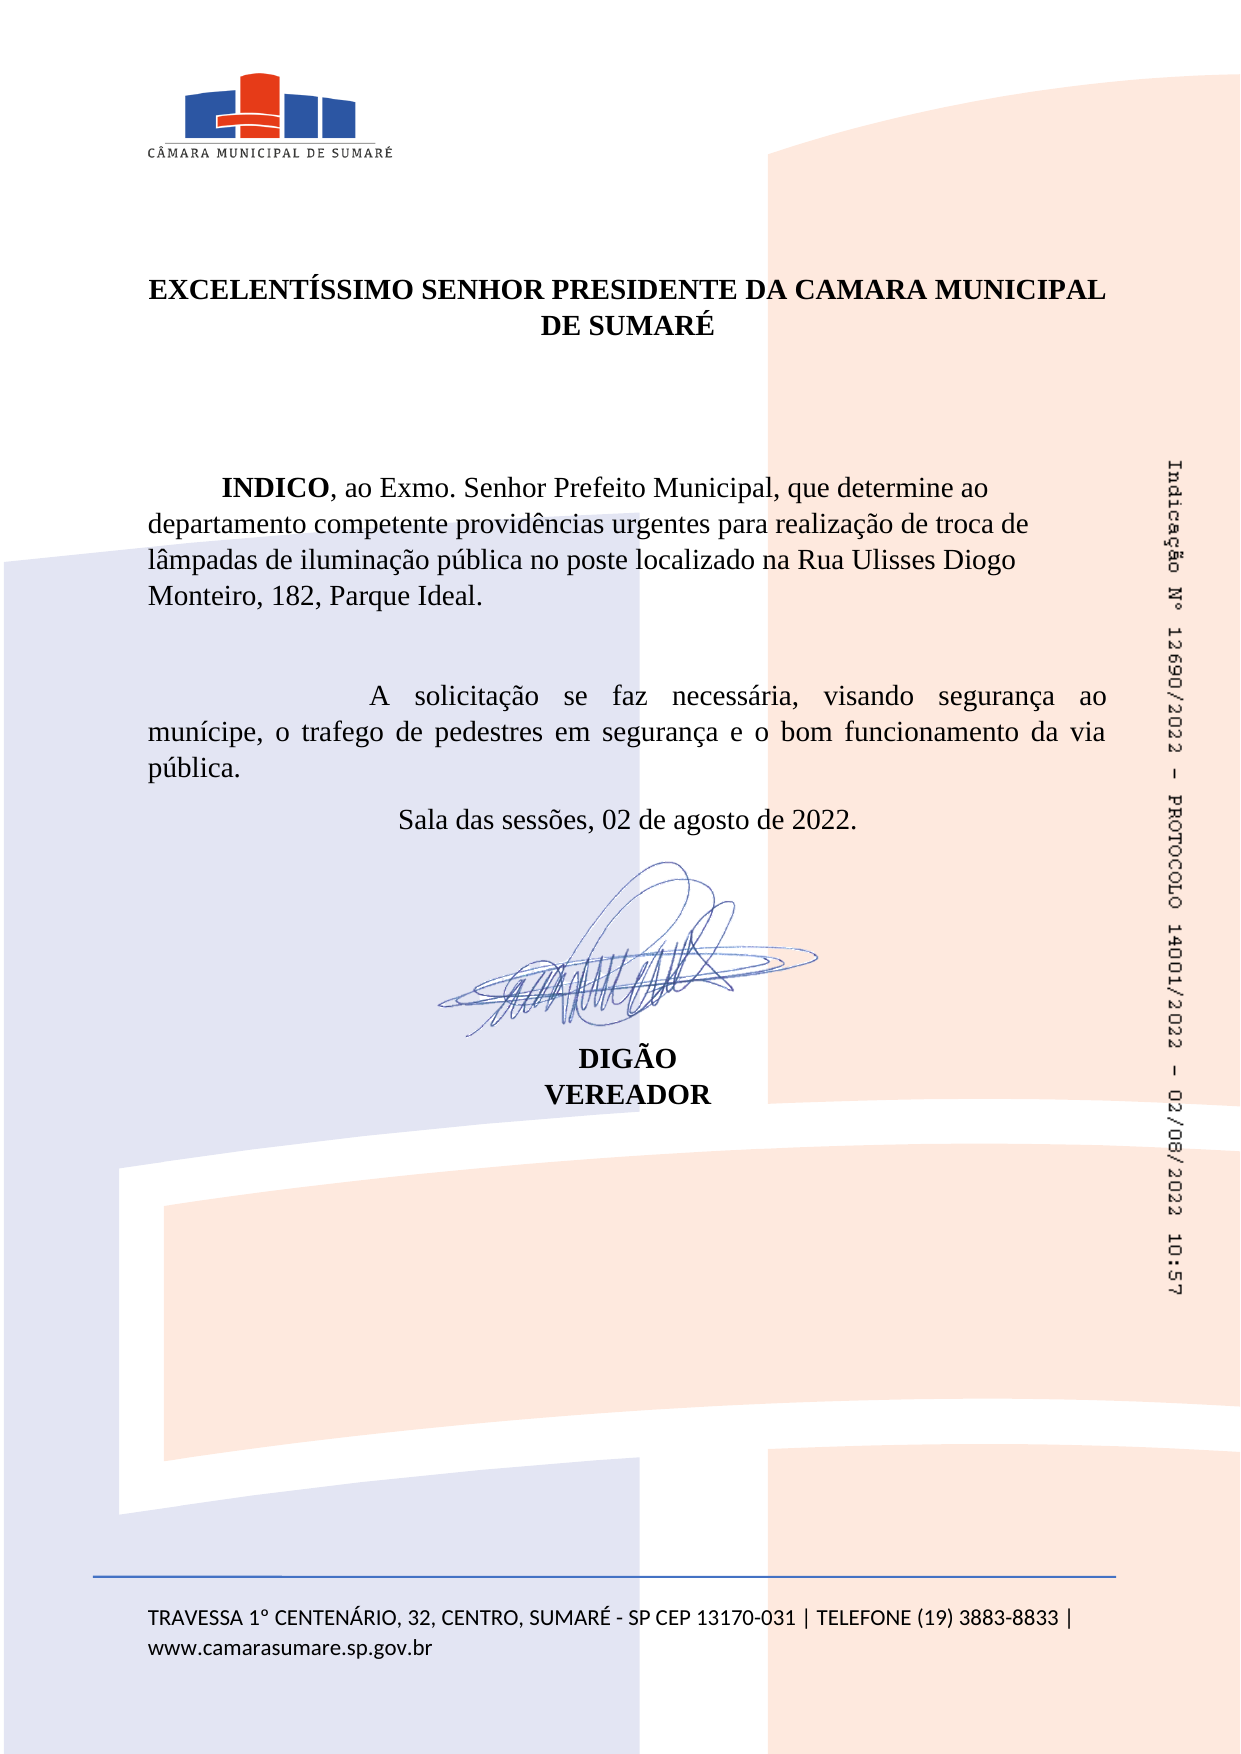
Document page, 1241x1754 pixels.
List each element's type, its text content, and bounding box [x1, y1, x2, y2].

picture [147, 73, 394, 160]
text Sala das sessões, 02 de agosto de 2022. [148, 802, 1107, 836]
picture [1142, 455, 1205, 1299]
text INDICO, ao Exmo. Senhor Prefeito Municipal, que determine ao departamento competente providências urgentes para realização de troca de lâmpadas de iluminação pública no poste localizado na Rua Ulisses Diogo Monteiro, 182, Parque Ideal. [148, 470, 1107, 612]
text DIGÃO [148, 1042, 1107, 1075]
list A solicitação se faz necessária, visando segurança ao munícipe, o trafego de pedestres em segurança e o bom funcionamento da via pública. [148, 678, 1107, 783]
text EXCELENTÍSSIMO SENHOR PRESIDENTE DA CAMARA MUNICIPAL DE SUMARÉ [148, 272, 1107, 342]
picture [431, 856, 824, 1044]
text VEREADOR [148, 1077, 1107, 1111]
